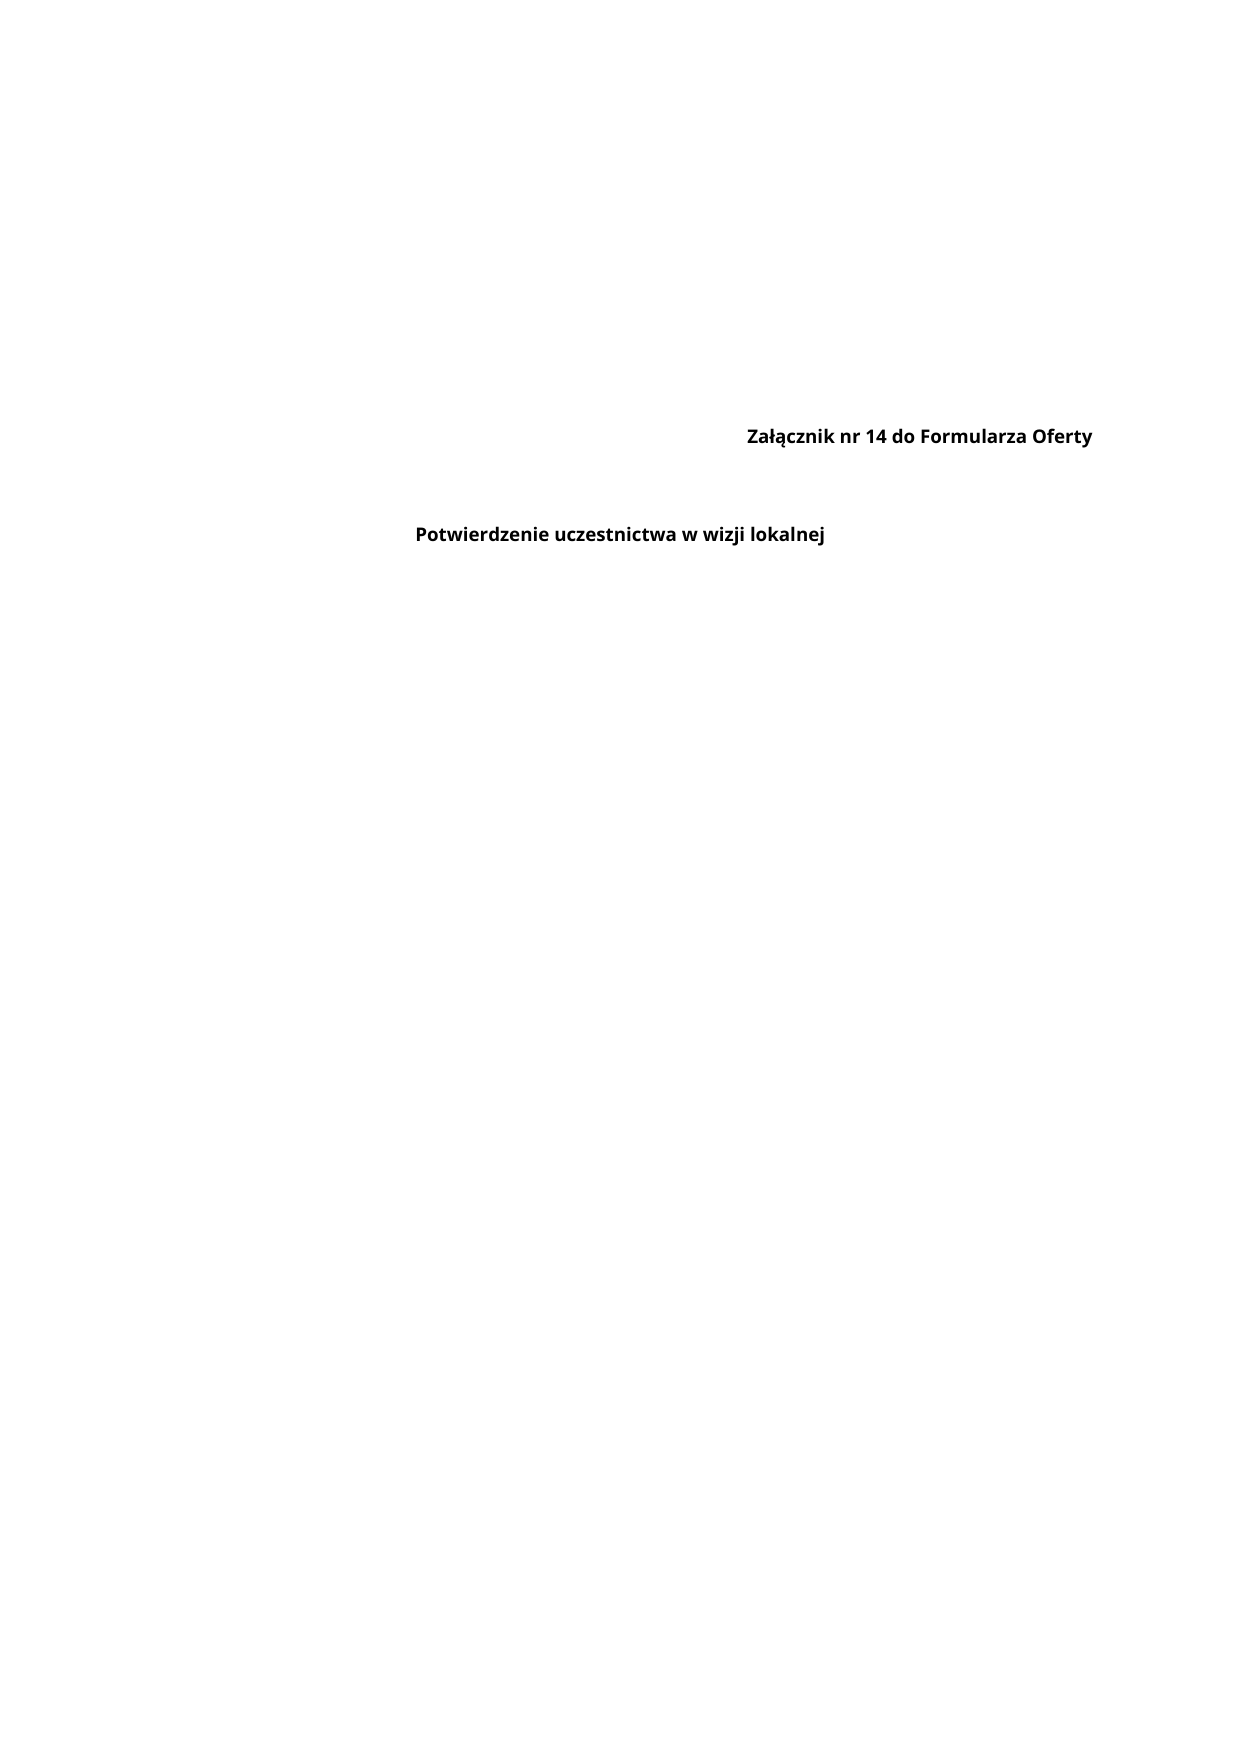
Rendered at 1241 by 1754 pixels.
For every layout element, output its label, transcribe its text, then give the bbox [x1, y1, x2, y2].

text Potwierdzenie uczestnictwa w wizji lokalnej [148, 521, 1093, 546]
text Załącznik nr 14 do Formularza Oferty [148, 423, 1093, 449]
